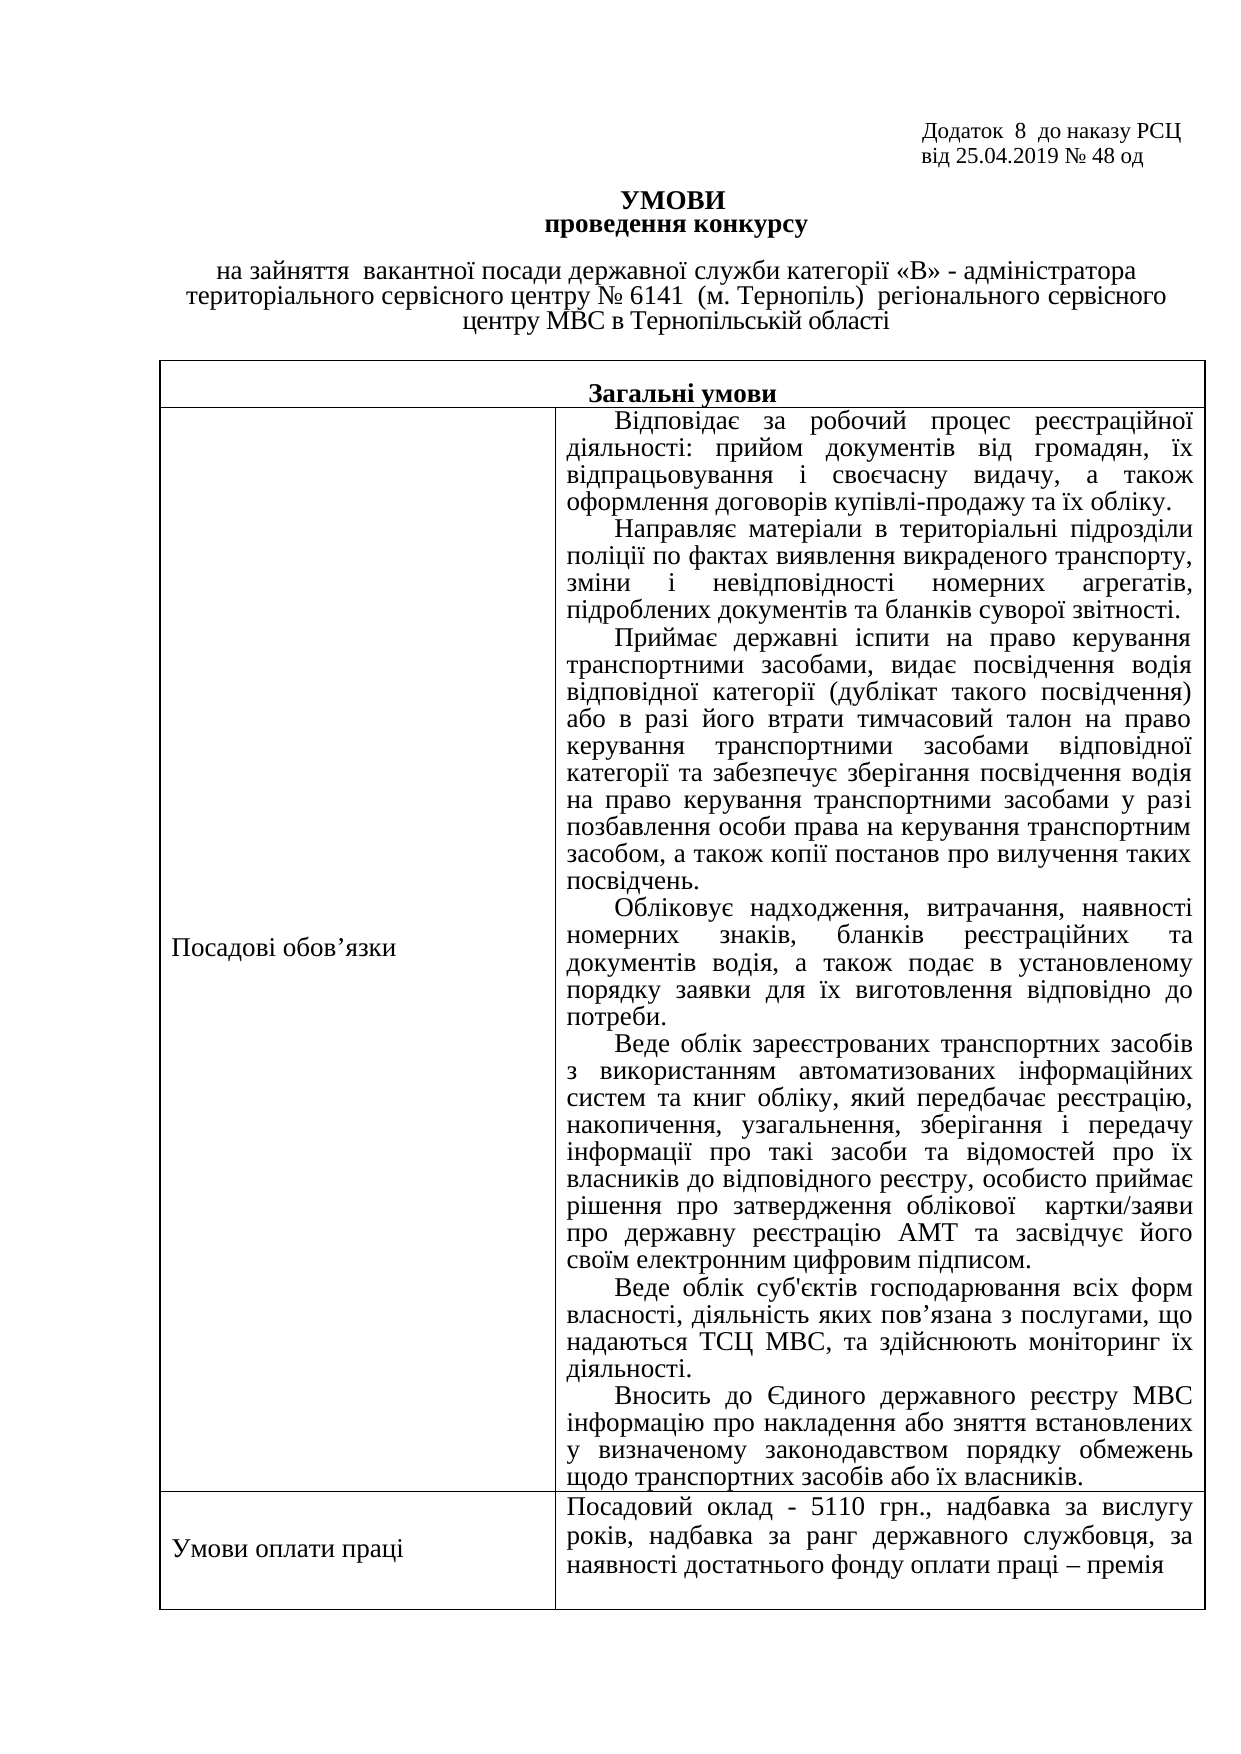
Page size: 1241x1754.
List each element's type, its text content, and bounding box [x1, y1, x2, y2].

text УМОВИ проведення конкурсу [171, 191, 1181, 237]
text Додаток 8 до наказу РСЦ [171, 118, 1181, 143]
text на зайняття вакантної посади державної служби категорії «В» - адміністратора територіального сервісного центру № 6141 (м. Тернопіль) регіонального сервісного центру МВС в Тернопільській області [171, 260, 1181, 335]
table_cell Умови оплати праці [161, 1492, 555, 1609]
table_cell Посадовий оклад - 5110 грн., надбавка за вислугу років, надбавка за ранг державного службовця, за наявності достатнього фонду оплати праці – премія [556, 1492, 1204, 1609]
table_cell Відповідає за робочий процес реєстраційної діяльності: прийом документів від громадян, їх відпрацьовування і своєчасну видачу, а також оформлення договорів купівлі-продажу та їх обліку. Направляє матеріали в територіальні підрозділи поліції по фактах виявлення викраденого транспорту, зміни і невідповідності номерних агрегатів, підроблених документів та бланків суворої звітності. Приймає державні іспити на право керування транспортними засобами, видає посвідчення водія відповідної категорії (дублікат такого посвідчення) або в разі його втрати тимчасовий талон на право керування транспортними засобами відповідної категорії та забезпечує зберігання посвідчення водія на право керування транспортними засобами у разі позбавлення особи права на керування транспортним засобом, а також копії постанов про вилучення таких посвідчень. Обліковує надходження, витрачання, наявності номерних знаків, бланків реєстраційних та документів водія, а також подає в установленому порядку заявки для їх виготовлення відповідно до потреби. Веде облік зареєстрованих транспортних засобів з використанням автоматизованих інформаційних систем та книг обліку, який передбачає реєстрацію, накопичення, узагальнення, зберігання і передачу інформації про такі засоби та відомостей про їх власників до відповідного реєстру, особисто приймає рішення про затвердження облікової картки/заяви про державну реєстрацію АМТ та засвідчує його своїм електронним цифровим підписом. Веде облік суб'єктів господарювання всіх форм власності, діяльність яких пов’язана з послугами, що надаються ТСЦ МВС, та здійснюють моніторинг їх діяльності. Вносить до Єдиного державного реєстру МВС інформацію про накладення або зняття встановлених у визначеному законодавством порядку обмежень щодо транспортних засобів або їх власників. [556, 408, 1204, 1491]
text від 25.04.2019 № 48 од [171, 143, 1181, 168]
table_cell Посадові обов’язки [161, 408, 555, 1491]
table_header Загальні умови [161, 361, 1204, 407]
